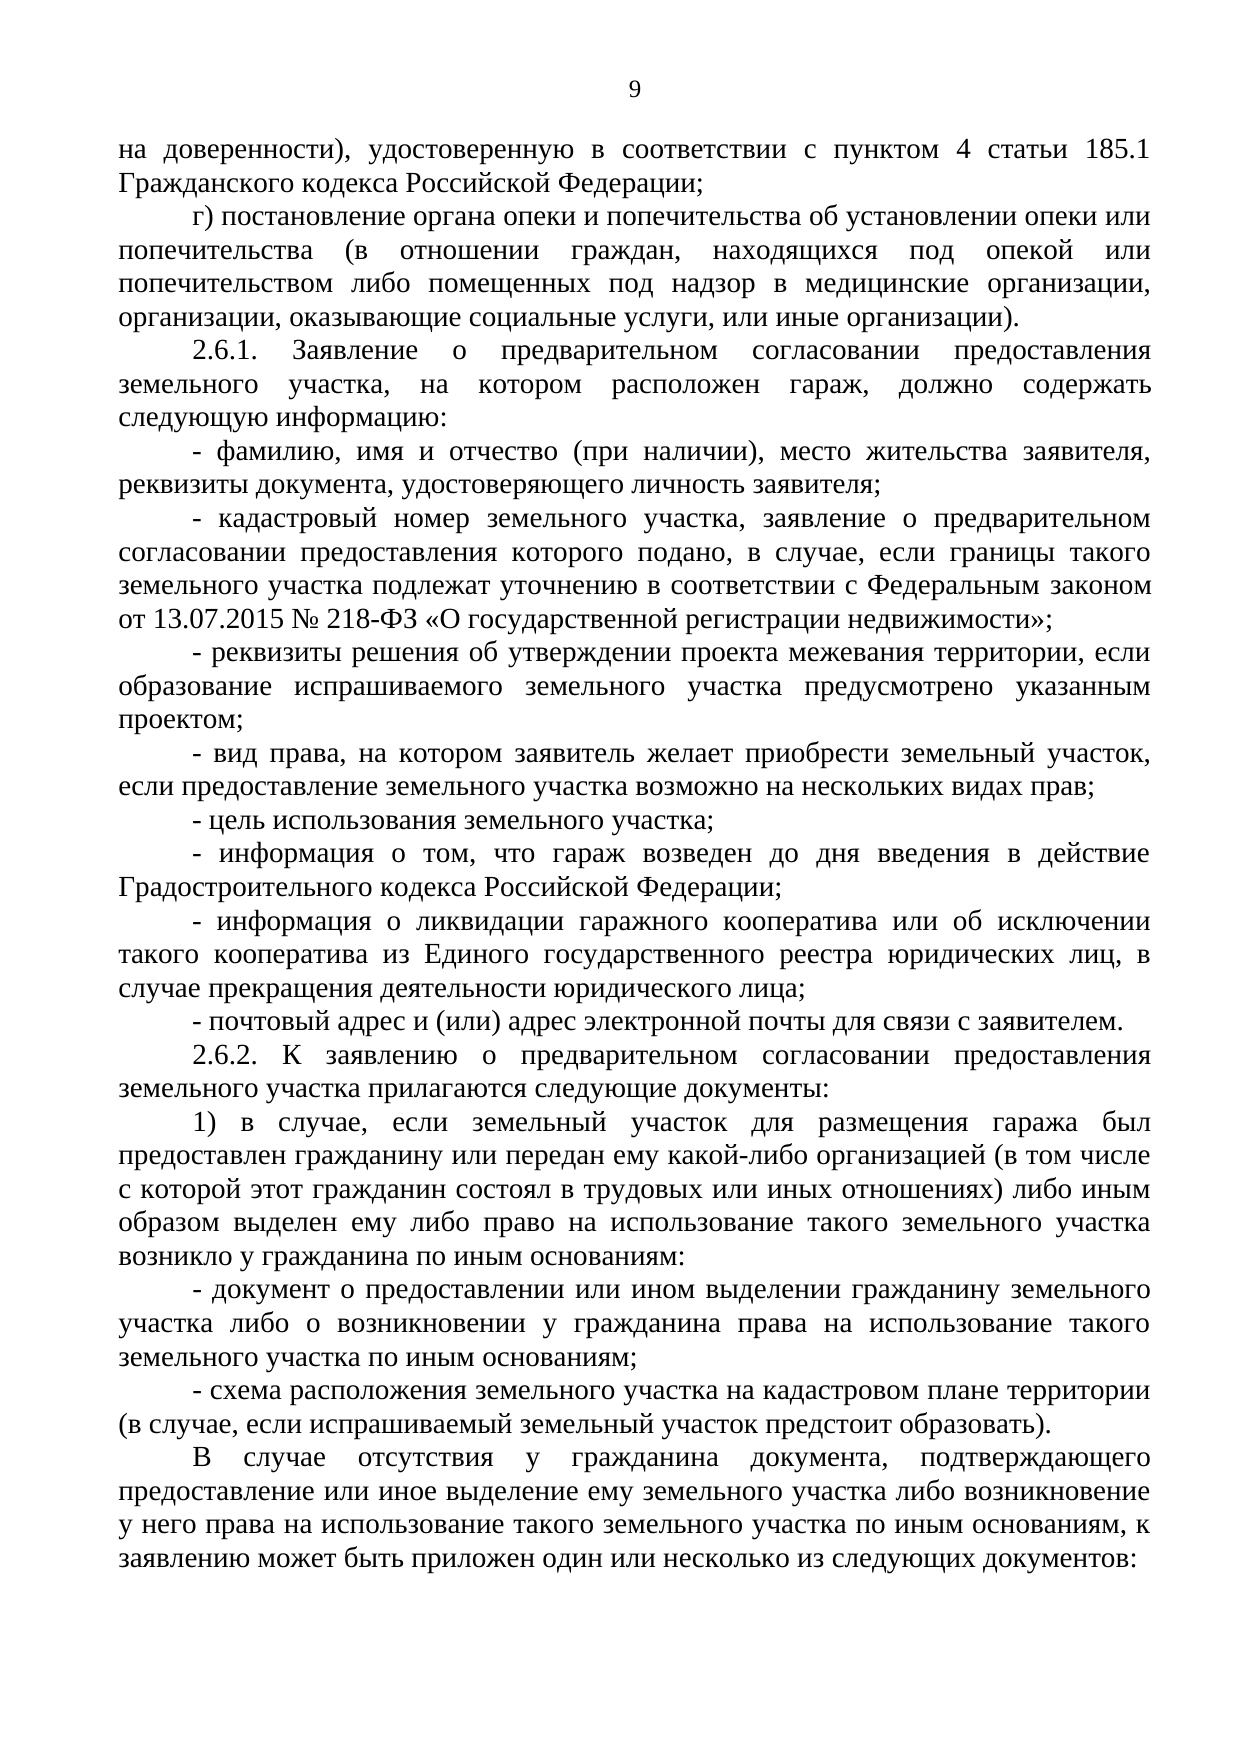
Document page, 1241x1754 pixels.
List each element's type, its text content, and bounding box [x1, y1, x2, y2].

text 1) в случае, если земельный участок для размещения гаража был предоставлен гражданину или передан ему какой-либо организацией (в том числе с которой этот гражданин состоял в трудовых или иных отношениях) либо иным образом выделен ему либо право на использование такого земельного участка возникло у гражданина по иным основаниям: [118, 1104, 1152, 1272]
text - фамилию, имя и отчество (при наличии), место жительства заявителя, реквизиты документа, удостоверяющего личность заявителя; [118, 433, 1152, 500]
text - цель использования земельного участка; [118, 802, 1152, 836]
text 2.6.1. Заявление о предварительном согласовании предоставления земельного участка, на котором расположен гараж, должно содержать следующую информацию: [118, 332, 1152, 433]
text В случае отсутствия у гражданина документа, подтверждающего предоставление или иное выделение ему земельного участка либо возникновение у него права на использование такого земельного участка по иным основаниям, к заявлению может быть приложен один или несколько из следующих документов: [118, 1439, 1152, 1573]
text - документ о предоставлении или ином выделении гражданину земельного участка либо о возникновении у гражданина права на использование такого земельного участка по иным основаниям; [118, 1272, 1152, 1372]
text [118, 131, 1152, 198]
text - информация о ликвидации гаражного кооператива или об исключении такого кооператива из Единого государственного реестра юридических лиц, в случае прекращения деятельности юридического лица; [118, 903, 1152, 1003]
text - реквизиты решения об утверждении проекта межевания территории, если образование испрашиваемого земельного участка предусмотрено указанным проектом; [118, 634, 1152, 735]
text - информация о том, что гараж возведен до дня введения в действие Градостроительного кодекса Российской Федерации; [118, 836, 1152, 903]
text - вид права, на котором заявитель желает приобрести земельный участок, если предоставление земельного участка возможно на нескольких видах прав; [118, 735, 1152, 802]
text - схема расположения земельного участка на кадастровом плане территории (в случае, если испрашиваемый земельный участок предстоит образовать). [118, 1372, 1152, 1439]
text 2.6.2. К заявлению о предварительном согласовании предоставления земельного участка прилагаются следующие документы: [118, 1037, 1152, 1104]
text - почтовый адрес и (или) адрес электронной почты для связи с заявителем. [118, 1003, 1152, 1037]
text г) постановление органа опеки и попечительства об установлении опеки или попечительства (в отношении граждан, находящихся под опекой или попечительством либо помещенных под надзор в медицинские организации, организации, оказывающие социальные услуги, или иные организации). [118, 198, 1152, 332]
text - кадастровый номер земельного участка, заявление о предварительном согласовании предоставления которого подано, в случае, если границы такого земельного участка подлежат уточнению в соответствии с Федеральным законом от 13.07.2015 № 218-ФЗ «О государственной регистрации недвижимости»; [118, 500, 1152, 634]
